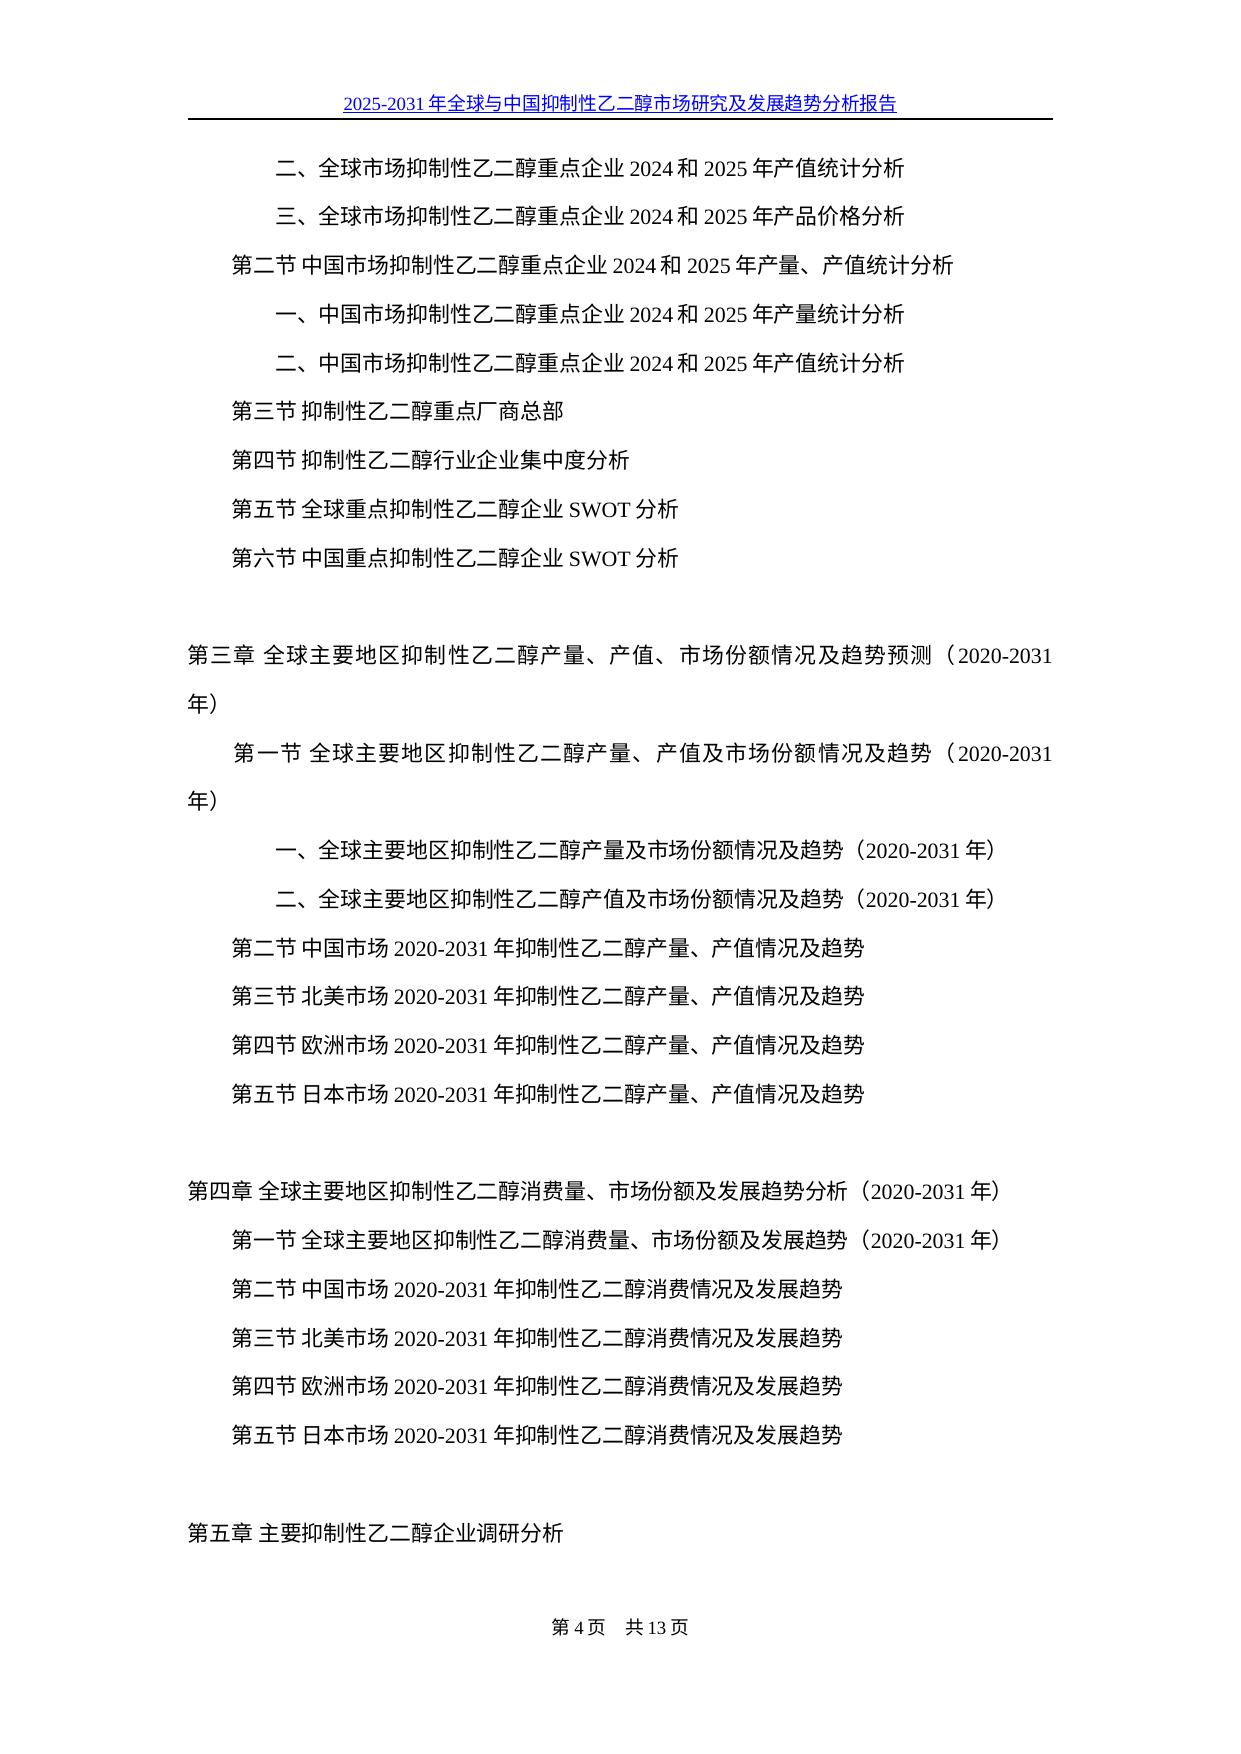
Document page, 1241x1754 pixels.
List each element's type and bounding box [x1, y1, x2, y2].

text [187, 150, 1053, 1548]
